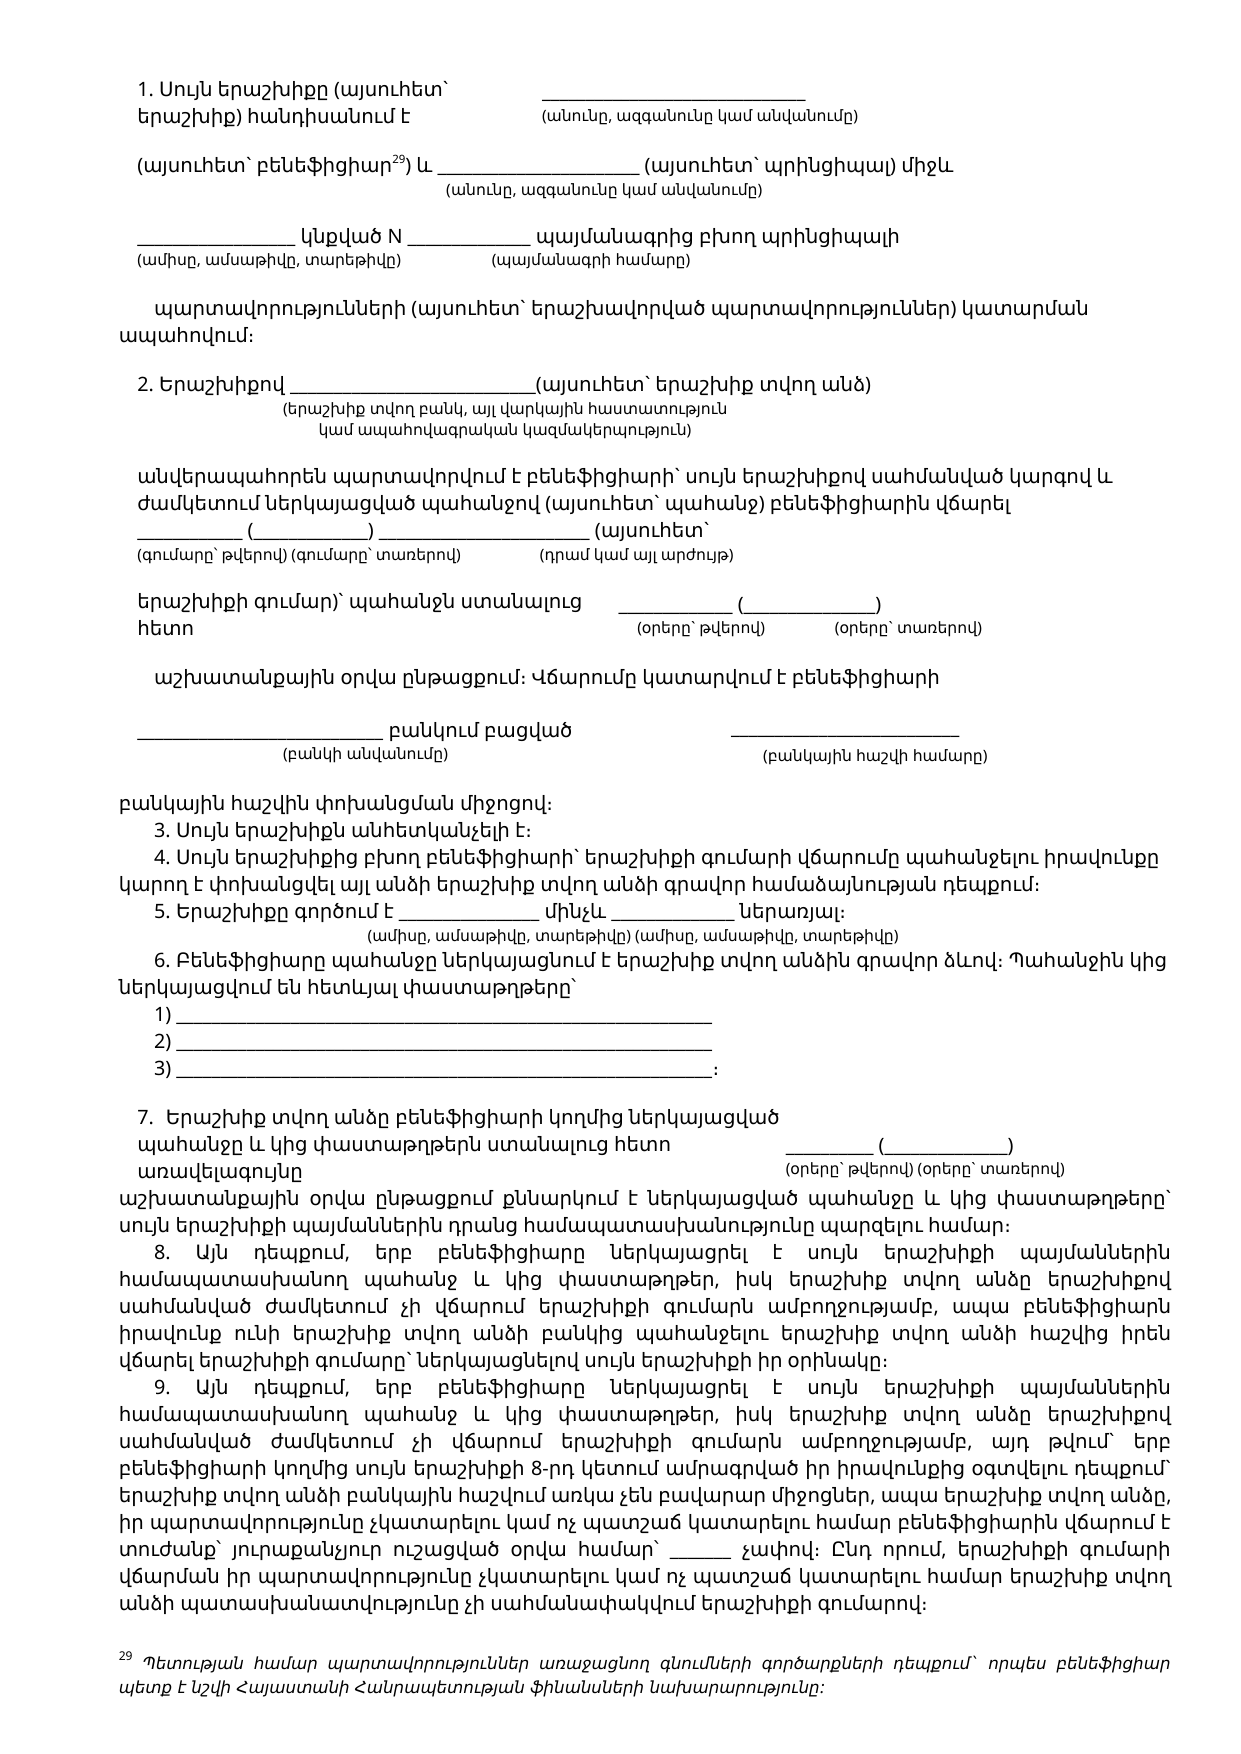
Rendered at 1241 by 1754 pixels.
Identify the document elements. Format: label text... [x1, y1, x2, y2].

text 1) _____________________________________________________________ [118, 1000, 1171, 1027]
table_header անվերապահորեն պարտավորվում է բենեֆիցիարի` սույն երաշխիքով սահմանված կարգով և ժամկետում ներկայացված պահանջով (այսուհետ` պահանջ) բենեֆիցիարին վճարել ____________ (_____________) ________________________ (այսուհետ` (գումարը՝ թվերով) (գումարը՝ տառերով) (դրամ կամ այլ արժույթ) [137, 463, 1153, 565]
text 3. Սույն երաշխիքն անհետկանչելի է։ [118, 817, 1171, 843]
text 4. Սույն երաշխիքից բխող բենեֆիցիարի` երաշխիքի գումարի վճարումը պահանջելու իրավունքը կարող է փոխանցվել այլ անձի երաշխիք տվող անձի գրավոր համաձայնության դեպքում։ [118, 843, 1171, 897]
table_header _____________ (_______________) (օրերը` թվերով) (օրերը` տառերով) [618, 587, 1153, 641]
text պարտավորությունների (այսուհետ` երաշխավորված պարտավորություններ) կատարման ապահովում։ [118, 294, 1171, 348]
text (ամիսը, ամսաթիվը, տարեթիվը) (ամիսը, ամսաթիվը, տարեթիվը) [225, 924, 1171, 946]
text 8. Այն դեպքում, երբ բենեֆիցիարը ներկայացրել է սույն երաշխիքի պայմաններին համապատասխանող պահանջ և կից փաստաթղթեր, իսկ երաշխիք տվող անձը երաշխիքով սահմանված ժամկետում չի վճարում երաշխիքի գումարն ամբողջությամբ, ապա բենեֆիցիարն իրավունք ունի երաշխիք տվող անձի բանկից պահանջելու երաշխիք տվող անձի հաշվից իրեն վճարել երաշխիքի գումարը` ներկայացնելով սույն երաշխիքի իր օրինակը։ [118, 1238, 1171, 1373]
table_header 7. Երաշխիք տվող անձը բենեֆիցիարի կողմից ներկայացված պահանջը և կից փաստաթղթերն ստանալուց հետո առավելագույնը [137, 1103, 786, 1184]
table_header ____________________________ բանկում բացված (բանկի անվանումը) [137, 713, 731, 767]
text աշխատանքային օրվա ընթացքում։ Վճարումը կատարվում է բենեֆիցիարի [118, 664, 1171, 691]
text 6. Բենեֆիցիարը պահանջը ներկայացնում է երաշխիք տվող անձին գրավոր ձևով։ Պահանջին կից ներկայացվում են հետևյալ փաստաթղթերը՝ [118, 946, 1171, 1000]
text 9. Այն դեպքում, երբ բենեֆիցիարը ներկայացրել է սույն երաշխիքի պայմաններին համապատասխանող պահանջ և կից փաստաթղթեր, իսկ երաշխիք տվող անձը երաշխիքով սահմանված ժամկետում չի վճարում երաշխիքի գումարն ամբողջությամբ, այդ թվում` երբ բենեֆիցիարի կողմից սույն երաշխիքի 8-րդ կետում ամրագրված իր իրավունքից օգտվելու դեպքում` երաշխիք տվող անձի բանկային հաշվում առկա չեն բավարար միջոցներ, ապա երաշխիք տվող անձը, իր պարտավորությունը չկատարելու կամ ոչ պատշաճ կատարելու համար բենեֆիցիարին վճարում է տուժանք՝ յուրաքանչյուր ուշացված օրվա համար՝ _______ չափով։ Ընդ որում, երաշխիքի գումարի վճարման իր պարտավորությունը չկատարելու կամ ոչ պատշաճ կատարելու համար երաշխիք տվող անձի պատասխանատվությունը չի սահմանափակվում երաշխիքի գումարով։ [118, 1373, 1171, 1616]
table_header ______________________________ (անունը, ազգանունը կամ անվանումը) [542, 75, 1153, 129]
table_header 2. Երաշխիքով ____________________________(այսուհետ` երաշխիք տվող անձ) (երաշխիք տվող բանկ, այլ վարկային հաստատություն կամ ապահովագրական կազմակերպություն) [137, 370, 1153, 440]
table_header __________________ կնքված N ______________ պայմանագրից բխող պրինցիպալի (ամիսը, ամսաթիվը, տարեթիվը) (պայմանագրի համարը) [137, 222, 1153, 272]
table_header 1. Սույն երաշխիքը (այսուհետ` երաշխիք) հանդիսանում է [137, 75, 542, 129]
table_header երաշխիքի գումար)` պահանջն ստանալուց հետո [137, 587, 618, 641]
text 5. Երաշխիքը գործում է ________________ մինչև ______________ ներառյալ։ [118, 897, 1171, 924]
table_header __________ (______________) (օրերը` թվերով) (օրերը` տառերով) [786, 1103, 1153, 1184]
text 2) _____________________________________________________________ [118, 1027, 1171, 1054]
text աշխատանքային օրվա ընթացքում քննարկում է ներկայացված պահանջը և կից փաստաթղթերը` սույն երաշխիքի պայմաններին դրանց համապատասխանությունը պարզելու համար։ [118, 1184, 1171, 1238]
table_header __________________________ (բանկային հաշվի համարը) [731, 713, 1153, 767]
text 3) _____________________________________________________________։ [118, 1054, 1171, 1081]
text բանկային հաշվին փոխանցման միջոցով։ [118, 789, 1171, 817]
table_header (այսուհետ` բենեֆիցիար) և _______________________ (այսուհետ` պրինցիպալ) միջև (անունը, ազգանունը կամ անվանումը) [137, 151, 1153, 200]
